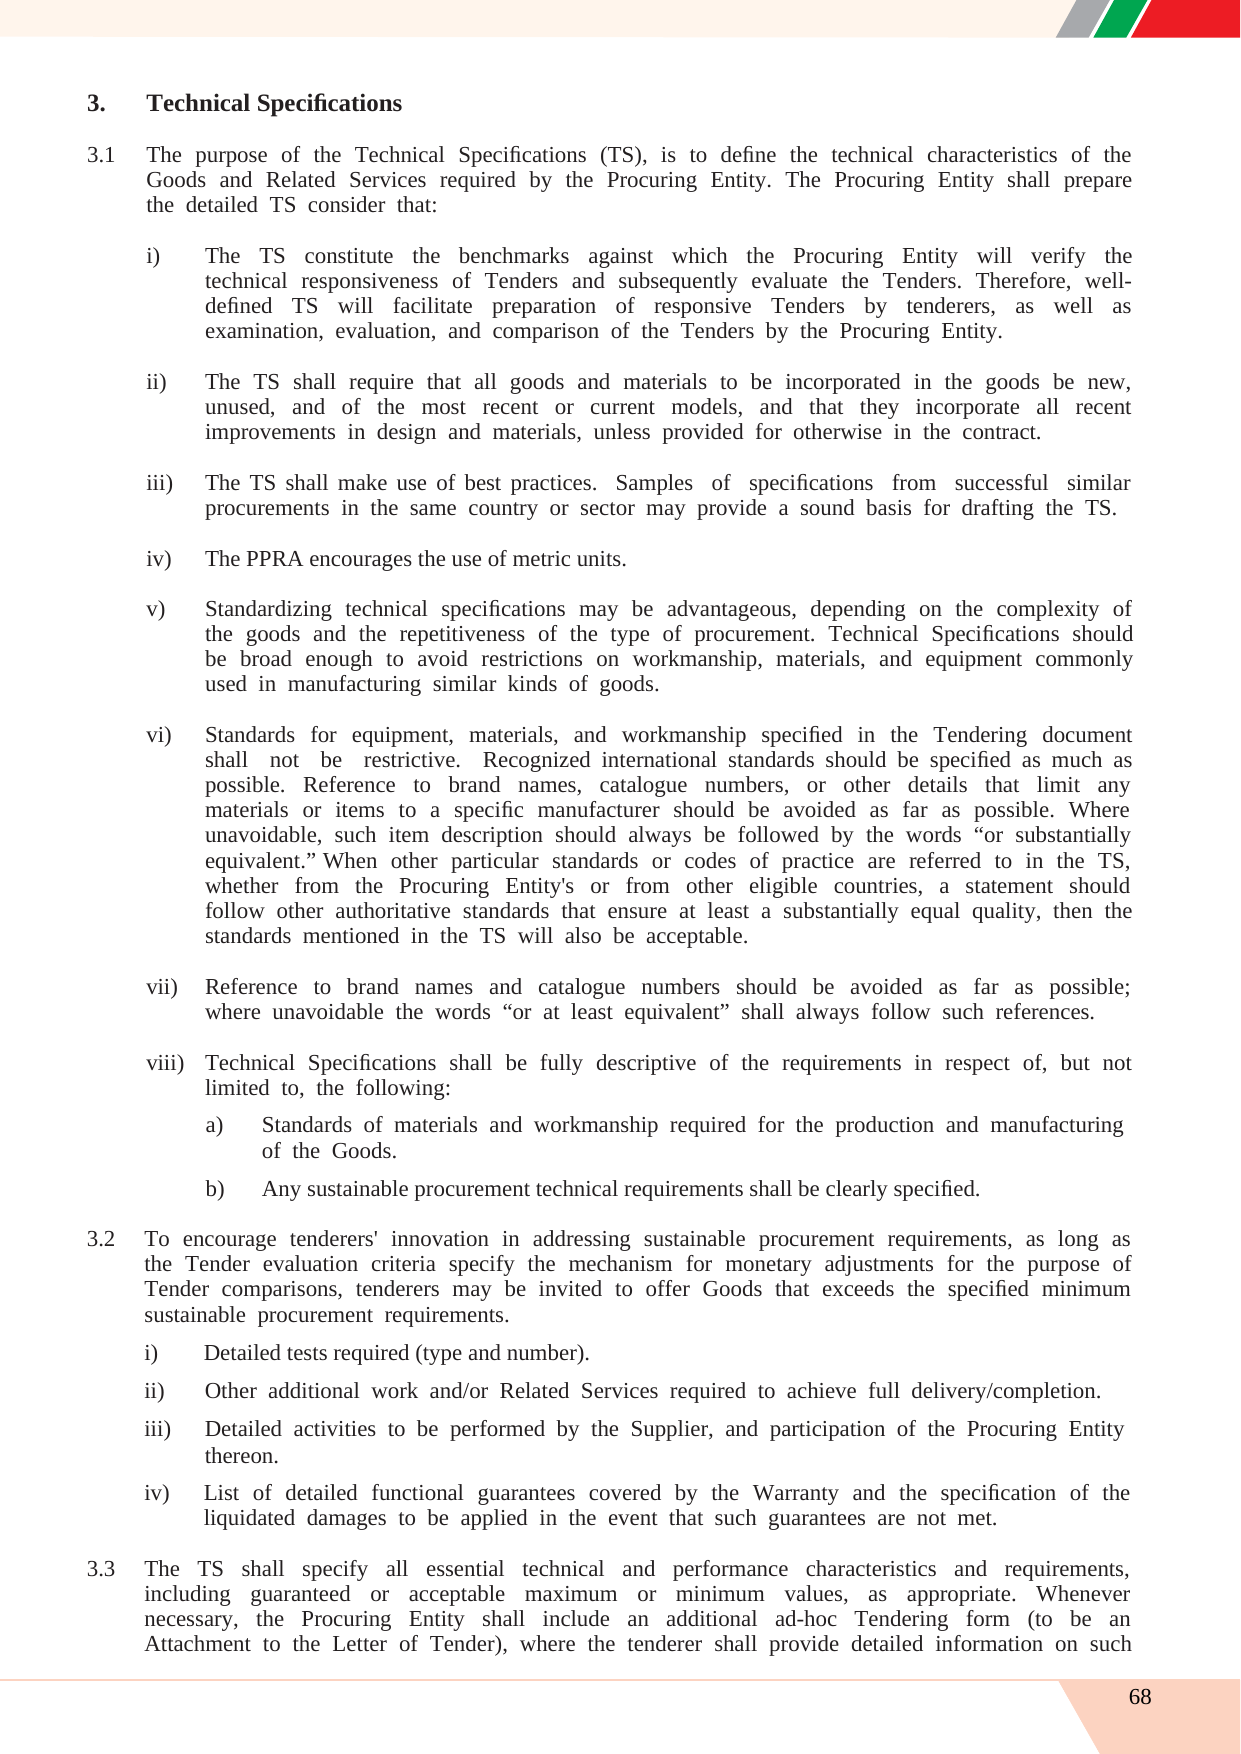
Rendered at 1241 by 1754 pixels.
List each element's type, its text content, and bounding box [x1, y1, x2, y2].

list Standardizing technical speciﬁcations may be advantageous, depending on the complexity of the goods and the repetitiveness of the type of procurement. Technical Speciﬁcations should be broad enough to avoid restrictions on workmanship, materials, and equipment commonly used in manufacturing similar kinds of goods. [146, 596, 1135, 697]
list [87, 1556, 1134, 1657]
list Standards of materials and workmanship required for the production and manufacturing of the Goods. [205, 1113, 1134, 1163]
subtitle Technical Speciﬁcations [87, 88, 1165, 117]
list The PPRA encourages the use of metric units. [146, 545, 1165, 571]
list The purpose of the Technical Speciﬁcations (TS), is to deﬁne the technical characteristics of the Goods and Related Services required by the Procuring Entity. The Procuring Entity shall prepare the detailed TS consider that: [87, 142, 1134, 218]
list Reference to brand names and catalogue numbers should be avoided as far as possible; where unavoidable the words “or at least equivalent” shall always follow such references. [146, 974, 1134, 1024]
list Standards for equipment, materials, and workmanship speciﬁed in the Tendering document shall not be restrictive. Recognized international standards should be speciﬁed as much as possible. Reference to brand names, catalogue numbers, or other details that limit any materials or items to a speciﬁc manufacturer should be avoided as far as possible. Where unavoidable, such item description should always be followed by the words “or substantially equivalent.” When other particular standards or codes of practice are referred to in the TS, whether from the Procuring Entity's or from other eligible countries, a statement should follow other authoritative standards that ensure at least a substantially equal quality, then the standards mentioned in the TS will also be acceptable. [146, 722, 1134, 948]
list Detailed activities to be performed by the Supplier, and participation of the Procuring Entity thereon. [144, 1415, 1165, 1468]
list List of detailed functional guarantees covered by the Warranty and the speciﬁcation of the liquidated damages to be applied in the event that such guarantees are not met. [144, 1481, 1134, 1531]
list Any sustainable procurement technical requirements shall be clearly speciﬁed. [205, 1175, 1165, 1201]
list The TS shall require that all goods and materials to be incorporated in the goods be new, unused, and of the most recent or current models, and that they incorporate all recent improvements in design and materials, unless provided for otherwise in the contract. [146, 369, 1134, 444]
list Detailed tests required (type and number). [144, 1339, 1165, 1366]
list To encourage tenderers' innovation in addressing sustainable procurement requirements, as long as the Tender evaluation criteria specify the mechanism for monetary adjustments for the purpose of Tender comparisons, tenderers may be invited to offer Goods that exceeds the speciﬁed minimum sustainable procurement requirements. [87, 1227, 1134, 1327]
list The TS shall make use of best practices. Samples of speciﬁcations from successful similar procurements in the same country or sector may provide a sound basis for drafting the TS. [146, 470, 1134, 520]
list Other additional work and/or Related Services required to achieve full delivery/completion. [144, 1377, 1165, 1403]
list Technical Speciﬁcations shall be fully descriptive of the requirements in respect of, but not limited to, the following: [146, 1050, 1134, 1100]
list The TS constitute the benchmarks against which the Procuring Entity will verify the technical responsiveness of Tenders and subsequently evaluate the Tenders. Therefore, well-deﬁned TS will facilitate preparation of responsive Tenders by tenderers, as well as examination, evaluation, and comparison of the Tenders by the Procuring Entity. [146, 243, 1134, 343]
